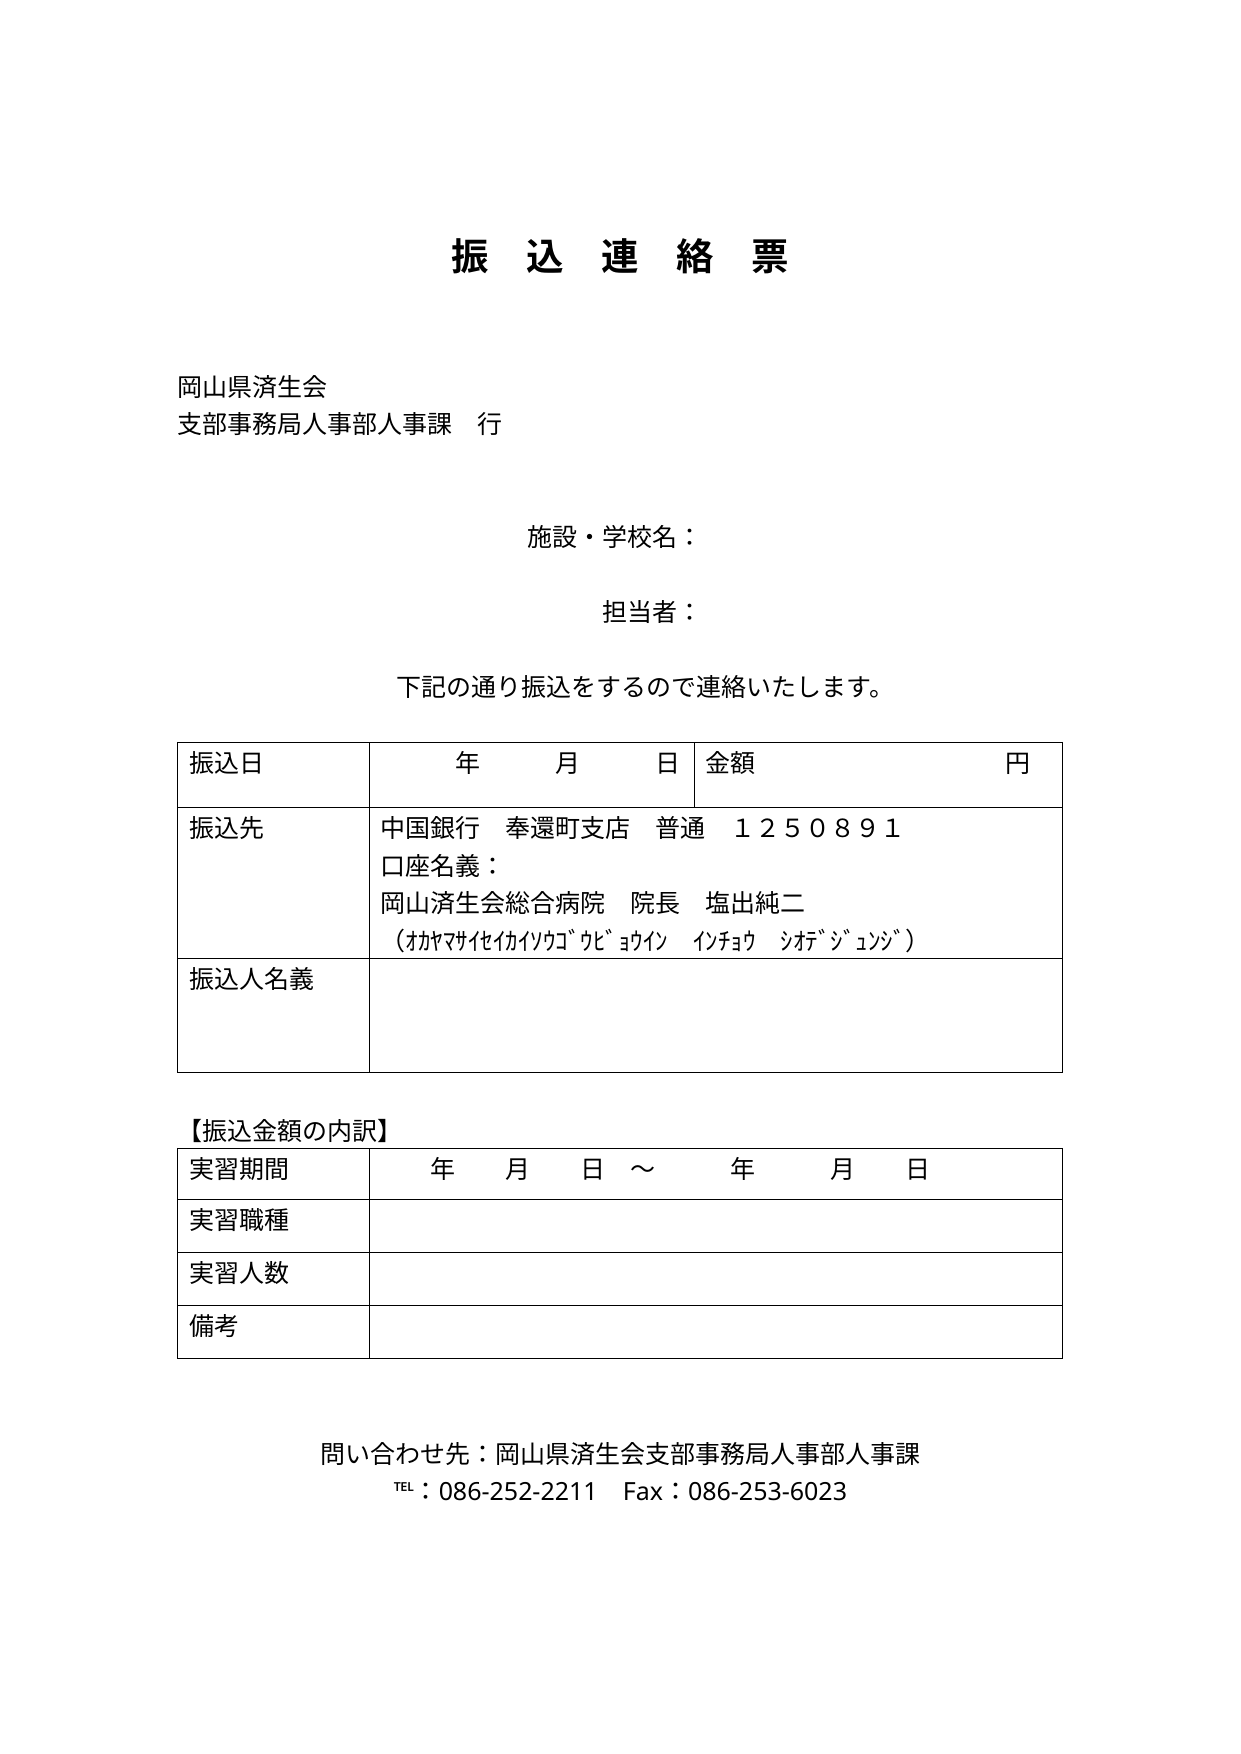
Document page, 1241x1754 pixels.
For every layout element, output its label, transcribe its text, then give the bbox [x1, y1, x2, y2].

text 施設・学校名： [177, 517, 1063, 554]
table_cell 振込人名義 [178, 959, 369, 1072]
text 担当者： [177, 592, 1063, 629]
table_header 年 月 日 [370, 743, 694, 807]
table_cell [370, 1200, 1062, 1252]
table_cell 中国銀行 奉還町支店 普通 １２５０８９１ 口座名義： 岡山済生会総合病院 院長 塩出純二 （ｵｶﾔﾏｻｲｾｲｶｲｿｳｺﾞｳﾋﾞｮｳｲﾝ ｲﾝﾁｮｳ ｼｵﾃﾞｼﾞｭﾝｼﾞ） [370, 808, 1062, 958]
text 問い合わせ先：岡山県済生会支部事務局人事部人事課 [177, 1433, 1063, 1471]
text 【振込金額の内訳】 [177, 1110, 1063, 1148]
table_cell 実習職種 [178, 1200, 369, 1252]
text 支部事務局人事部人事課 行 [177, 404, 1063, 442]
text ℡：086-252-2211 Fax：086-253-6023 [177, 1471, 1063, 1508]
table_cell [370, 959, 1062, 1072]
text 下記の通り振込をするので連絡いたします。 [177, 667, 1063, 704]
table_cell 振込先 [178, 808, 369, 958]
table_cell 備考 [178, 1306, 369, 1357]
text 振 込 連 絡 票 [177, 217, 1063, 292]
table_header 振込日 [178, 743, 369, 807]
table_header 金額 円 [695, 743, 1062, 807]
table_cell [370, 1306, 1062, 1357]
text 岡山県済生会 [177, 367, 1063, 404]
table_header 年 月 日 ～ 年 月 日 [370, 1149, 1062, 1199]
table_cell [370, 1253, 1062, 1304]
table_header 実習期間 [178, 1149, 369, 1199]
table_cell 実習人数 [178, 1253, 369, 1304]
